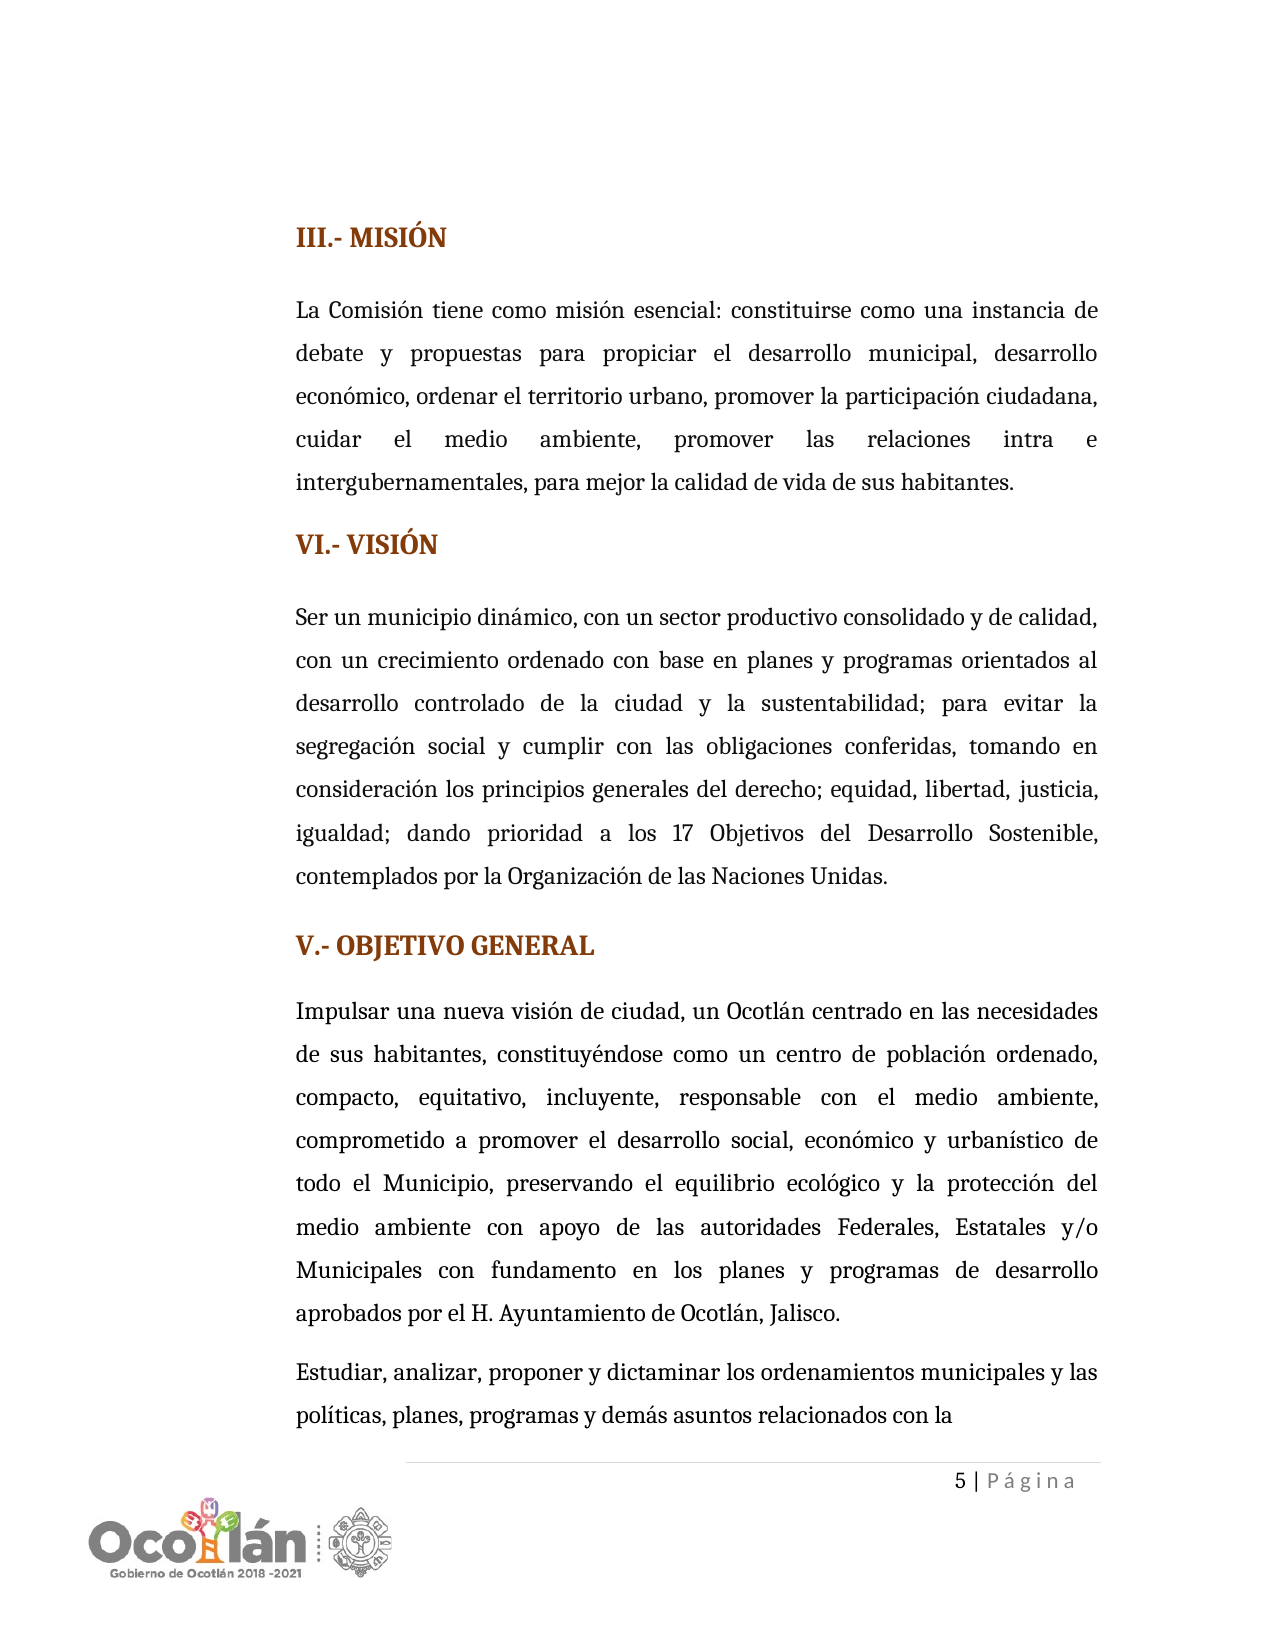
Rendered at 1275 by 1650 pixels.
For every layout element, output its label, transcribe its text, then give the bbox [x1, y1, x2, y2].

picture [88, 1497, 392, 1578]
text Impulsar una nueva visión de ciudad, un Ocotlán centrado en las necesidades de sus habitantes, constituyéndose como un centro de población ordenado, compacto, equitativo, incluyente, responsable con el medio ambiente, comprometido a promover el desarrollo social, económico y urbanístico de todo el Municipio, preservando el equilibrio ecológico y la protección del medio ambiente con apoyo de las autoridades Federales, Estatales y/o Municipales con fundamento en los planes y programas de desarrollo aprobados por el H. Ayuntamiento de Ocotlán, Jalisco. [296, 997, 1099, 1327]
text La Comisión tiene como misión esencial: constituirse como una instancia de debate y propuestas para propiciar el desarrollo municipal, desarrollo económico, ordenar el territorio urbano, promover la participación ciudadana, cuidar el medio ambiente, promover las relaciones intra e intergubernamentales, para mejor la calidad de vida de sus habitantes. [296, 296, 1098, 497]
text Estudiar, analizar, proponer y dictaminar los ordenamientos municipales y las políticas, planes, programas y demás asuntos relacionados con la [296, 1358, 1099, 1430]
subtitle VI.- VISIÓN [296, 528, 1139, 562]
text Ser un municipio dinámico, con un sector productivo consolidado y de calidad, con un crecimiento ordenado con base en planes y programas orientados al desarrollo controlado de la ciudad y la sustentabilidad; para evitar la segregación social y cumplir con las obligaciones conferidas, tomando en consideración los principios generales del derecho; equidad, libertad, justicia, igualdad; dando prioridad a los 17 Objetivos del Desarrollo Sostenible, contemplados por la Organización de las Naciones Unidas. [296, 603, 1099, 890]
subtitle III.- MISIÓN [296, 221, 1139, 254]
subtitle V.- OBJETIVO GENERAL [296, 929, 1139, 963]
